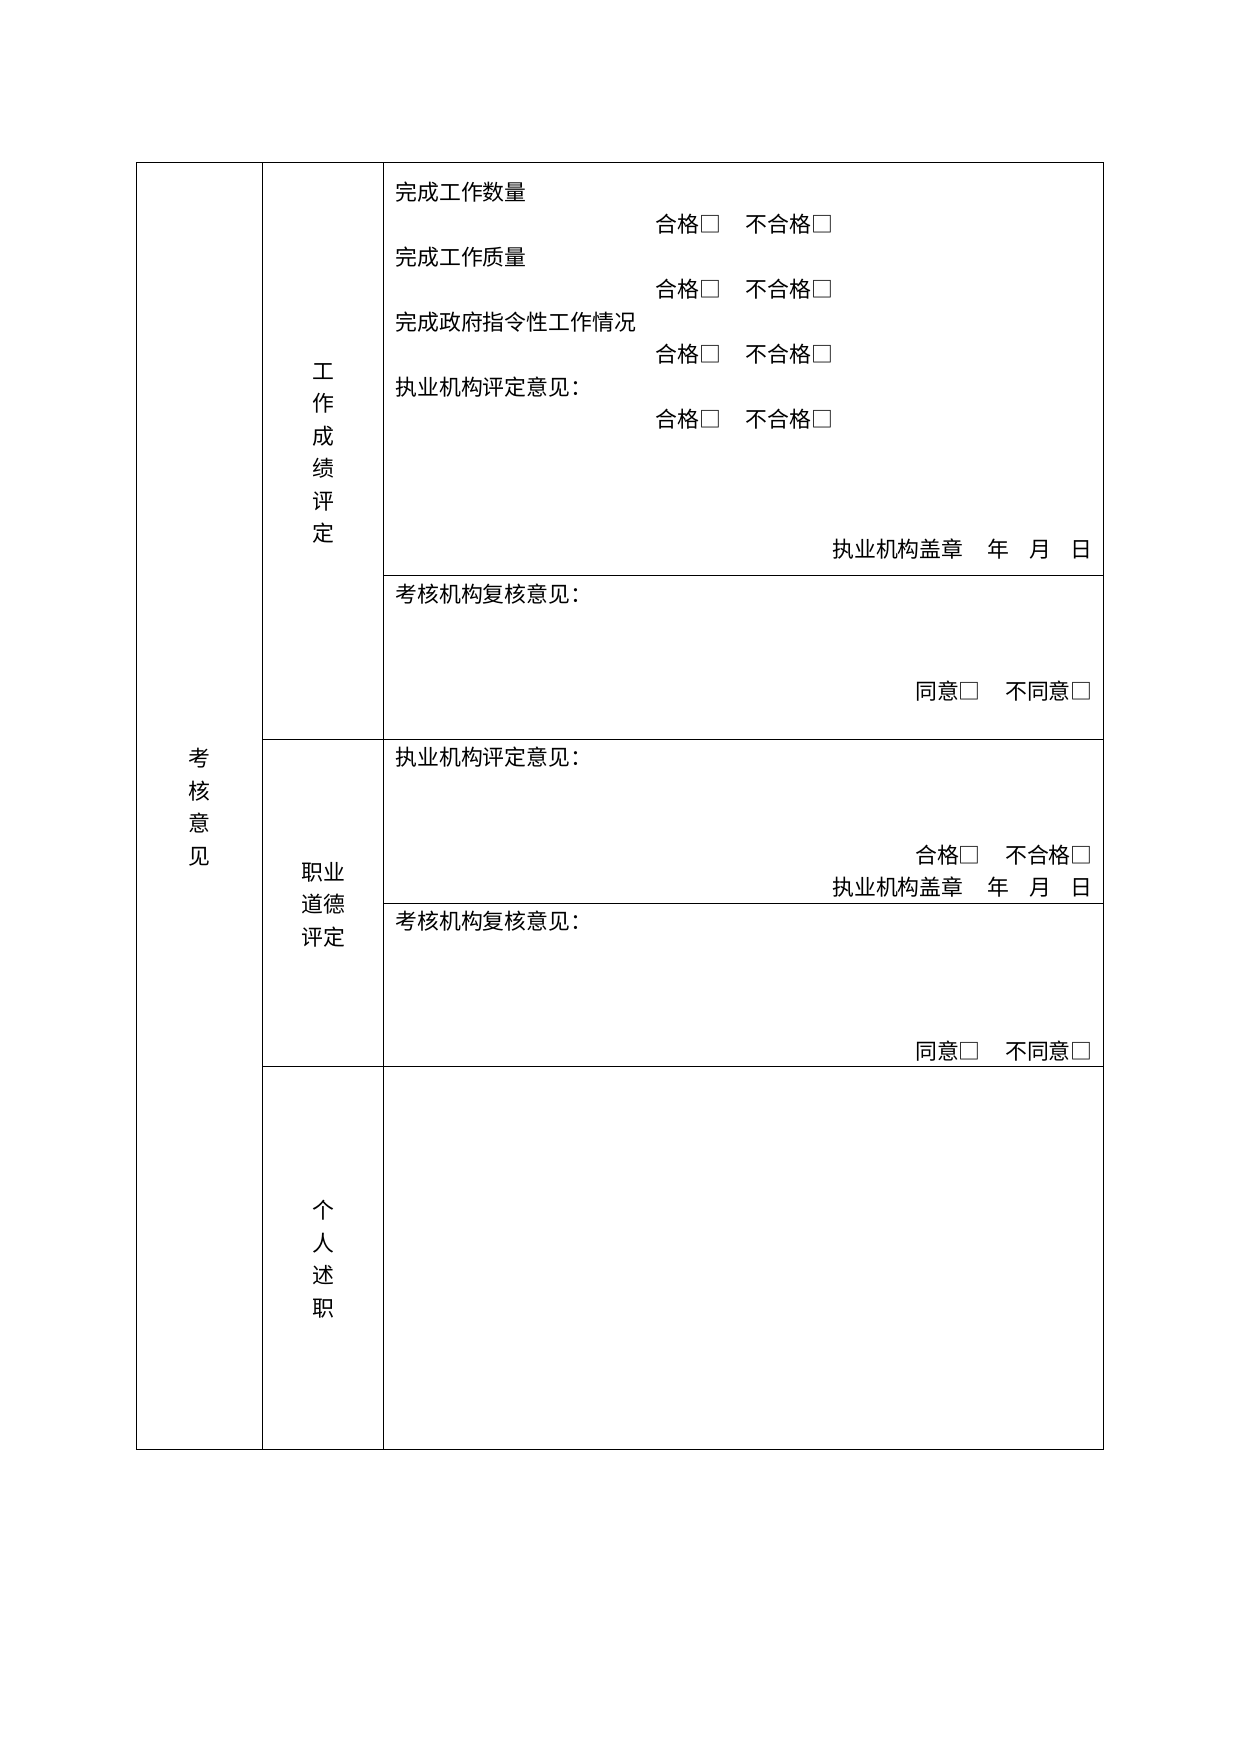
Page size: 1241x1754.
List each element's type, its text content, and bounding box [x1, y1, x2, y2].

table_cell 完成工作数量 合格□ 不合格□ 完成工作质量 合格□ 不合格□ 完成政府指令性工作情况 合格□ 不合格□ 执业机构评定意见： 合格□ 不合格□ 执业机构盖章 年 月 日 [384, 163, 1103, 575]
table_cell 考 核 意 见 [137, 163, 262, 1449]
table_cell 个 人 述 职 [263, 1067, 383, 1449]
table_cell [384, 1067, 1103, 1449]
table_cell 执业机构评定意见： 合格□ 不合格□ 执业机构盖章 年 月 日 [384, 740, 1103, 902]
table_cell 考核机构复核意见： 同意□ 不同意□ [384, 904, 1103, 1066]
table_cell 工 作 成 绩 评 定 [263, 163, 383, 739]
table_cell 考核机构复核意见： 同意□ 不同意□ [384, 576, 1103, 739]
table_cell 职业 道德 评定 [263, 740, 383, 1066]
